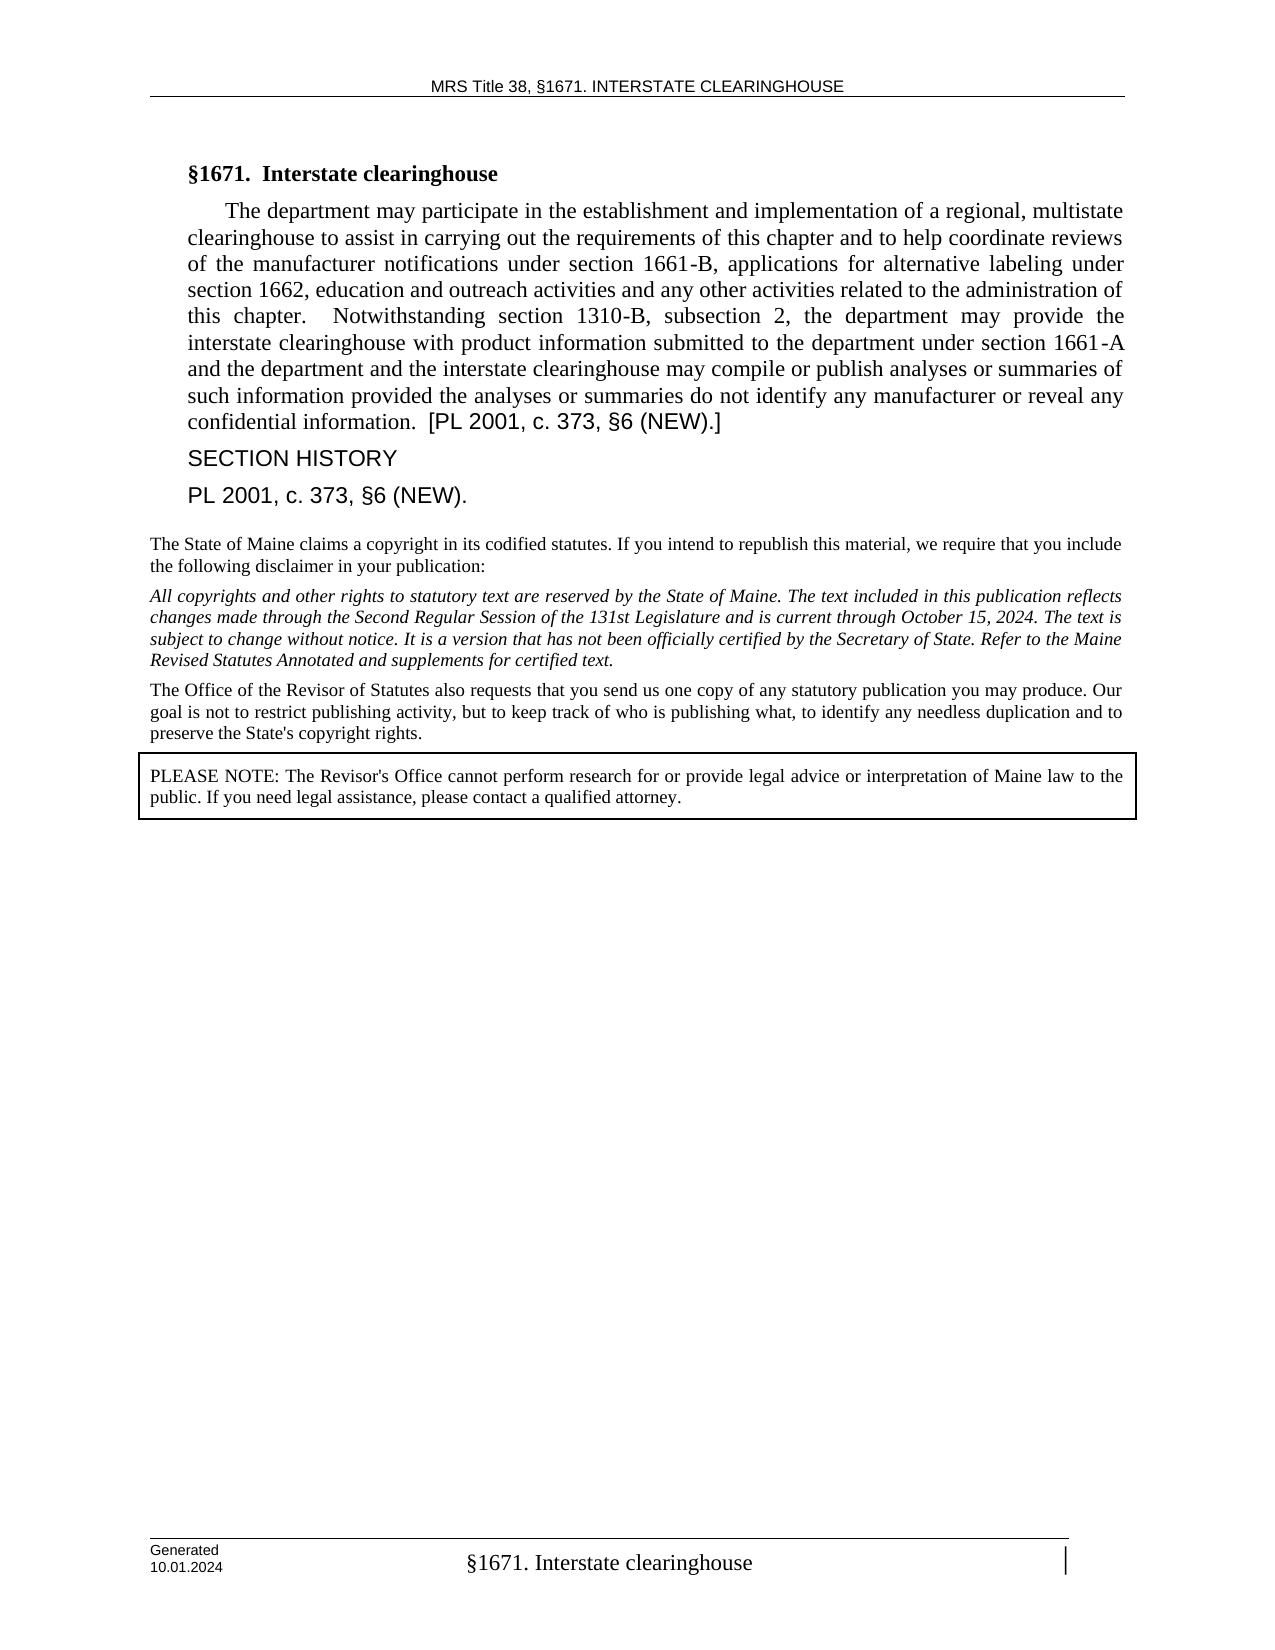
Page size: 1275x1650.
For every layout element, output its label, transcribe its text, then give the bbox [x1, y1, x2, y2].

text PLEASE NOTE: The Revisor's Office cannot perform research for or provide legal advice or interpretation of Maine law to the public. If you need legal assistance, please contact a qualified attorney. [140, 754, 1135, 818]
text PL 2001, c. 373, §6 (NEW). [187, 482, 1125, 508]
text All copyrights and other rights to statutory text are reserved by the State of Maine. The text included in this publication reflects changes made through the Second Regular Session of the 131st Legislature and is current through October 15, 2024 . The text is subject to change without notice. It is a version that has not been officially certified by the Secretary of State. Refer to the Maine Revised Statutes Annotated and supplements for certified text. [150, 584, 1125, 671]
text SECTION HISTORY [187, 445, 1125, 471]
text The department may participate in the establishment and implementation of a regional, multistate clearinghouse to assist in carrying out the requirements of this chapter and to help coordinate reviews of the manufacturer notifications under section 1661‑B, applications for alternative labeling under section 1662, education and outreach activities and any other activities related to the administration of this chapter. Notwithstanding section 1310‑B, subsection 2, the department may provide the interstate clearinghouse with product information submitted to the department under section 1661‑A and the department and the interstate clearinghouse may compile or publish analyses or summaries of such information provided the analyses or summaries do not identify any manufacturer or reveal any confidential information. [PL 2001, c. 373, §6 (NEW).] [187, 197, 1125, 434]
text The State of Maine claims a copyright in its codified statutes. If you intend to republish this material, we require that you include the following disclaimer in your publication: [150, 533, 1125, 576]
text The Office of the Revisor of Statutes also requests that you send us one copy of any statutory publication you may produce. Our goal is not to restrict publishing activity, but to keep track of who is publishing what, to identify any needless duplication and to preserve the State's copyright rights. [150, 679, 1125, 744]
text §1671. Interstate clearinghouse [187, 160, 1125, 187]
